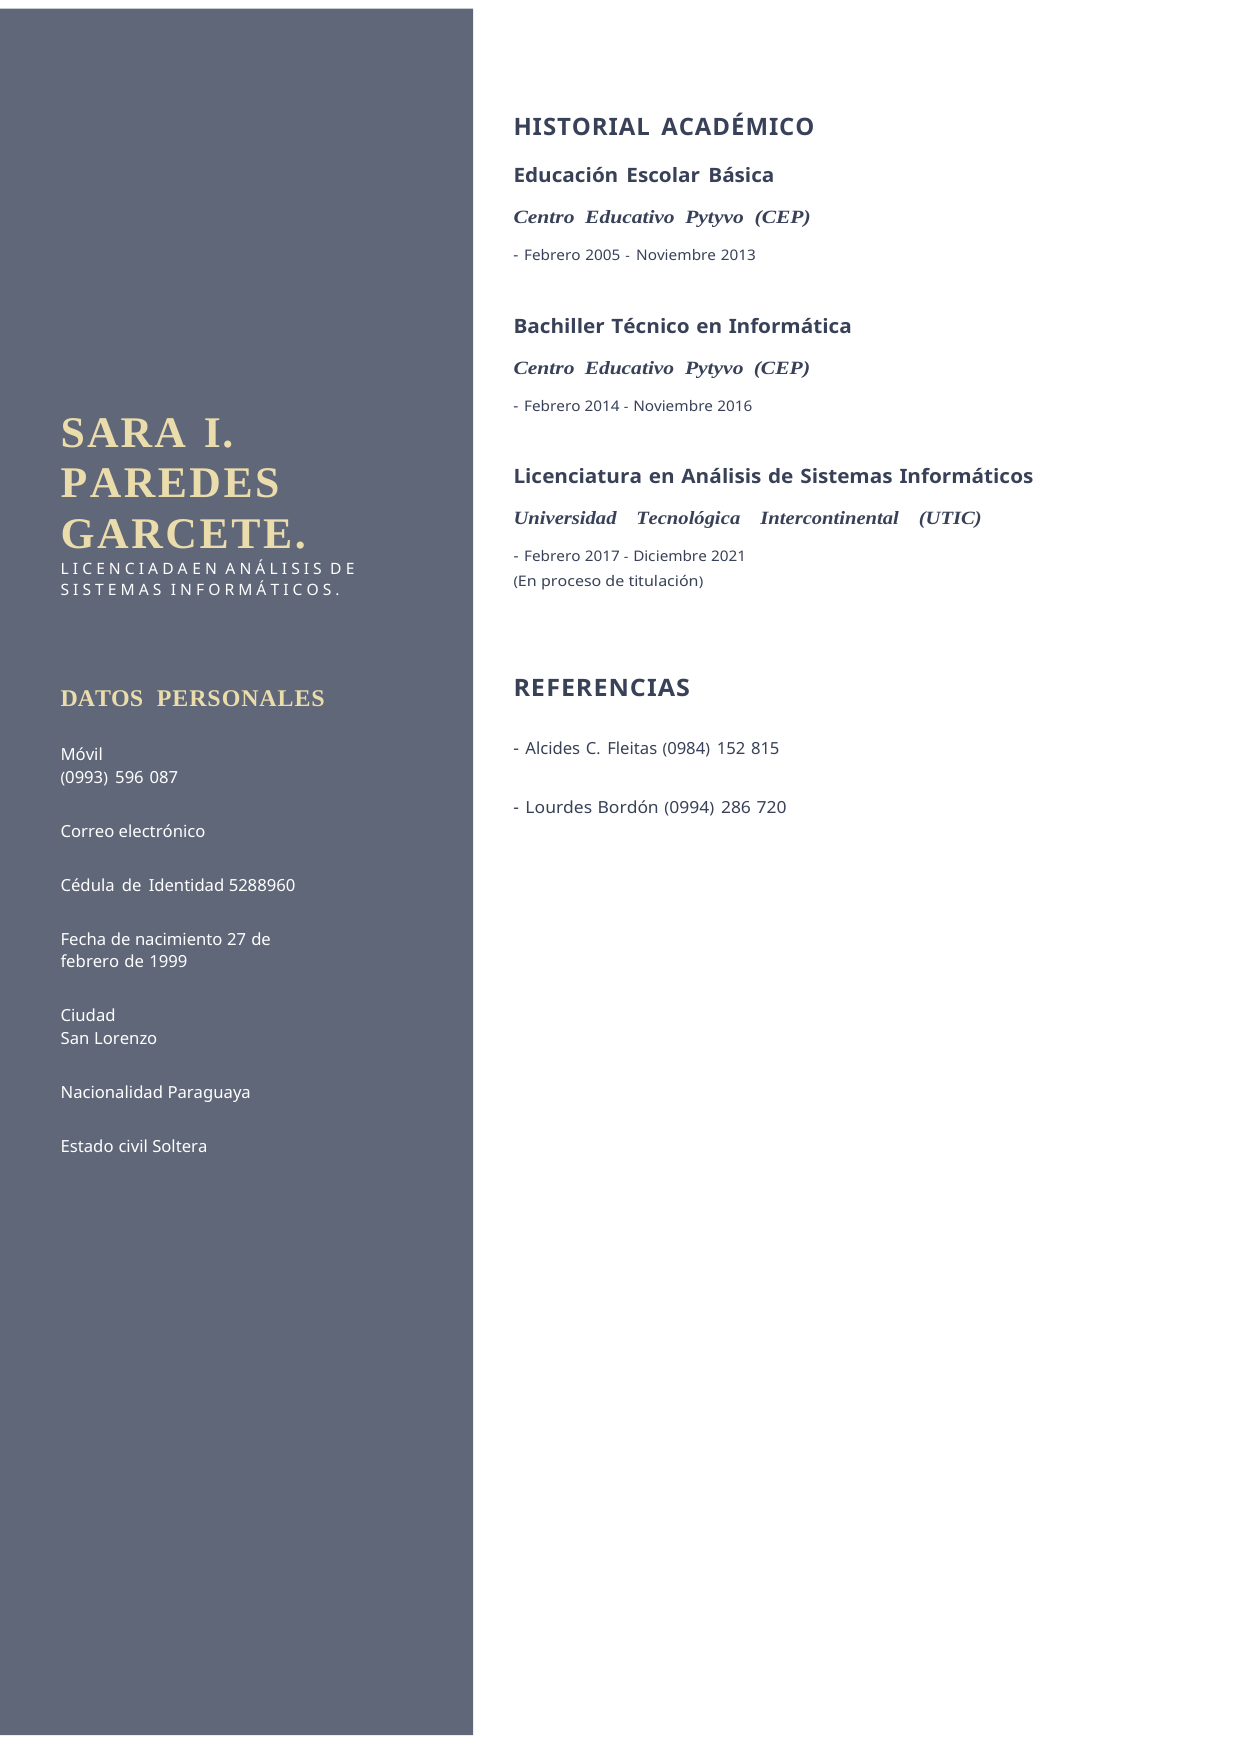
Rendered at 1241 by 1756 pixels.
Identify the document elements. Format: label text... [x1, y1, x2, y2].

list Lourdes Bordón (0994) 286 720 [513, 795, 1065, 819]
list Febrero 2014 - Noviembre 2016 [513, 394, 1065, 416]
list Alcides C. Fleitas (0984) 152 815 [513, 735, 1065, 759]
subtitle Centro Educativo Pytyvo (CEP) [513, 206, 1065, 228]
subtitle Licenciatura en Análisis de Sistemas Informáticos [513, 463, 1065, 489]
subtitle REFERENCIAS [513, 671, 1065, 703]
list Febrero 2017 - Diciembre 2021 (En proceso de titulación) [513, 544, 765, 591]
subtitle Educación Escolar Básica [513, 162, 1065, 189]
subtitle Bachiller Técnico en Informática [513, 312, 1065, 339]
list Febrero 2005 - Noviembre 2013 [513, 244, 1065, 265]
subtitle Universidad Tecnológica Intercontinental (UTIC) [513, 507, 1065, 528]
subtitle HISTORIAL ACADÉMICO [513, 110, 1065, 142]
subtitle Centro Educativo Pytyvo (CEP) [513, 357, 1065, 378]
